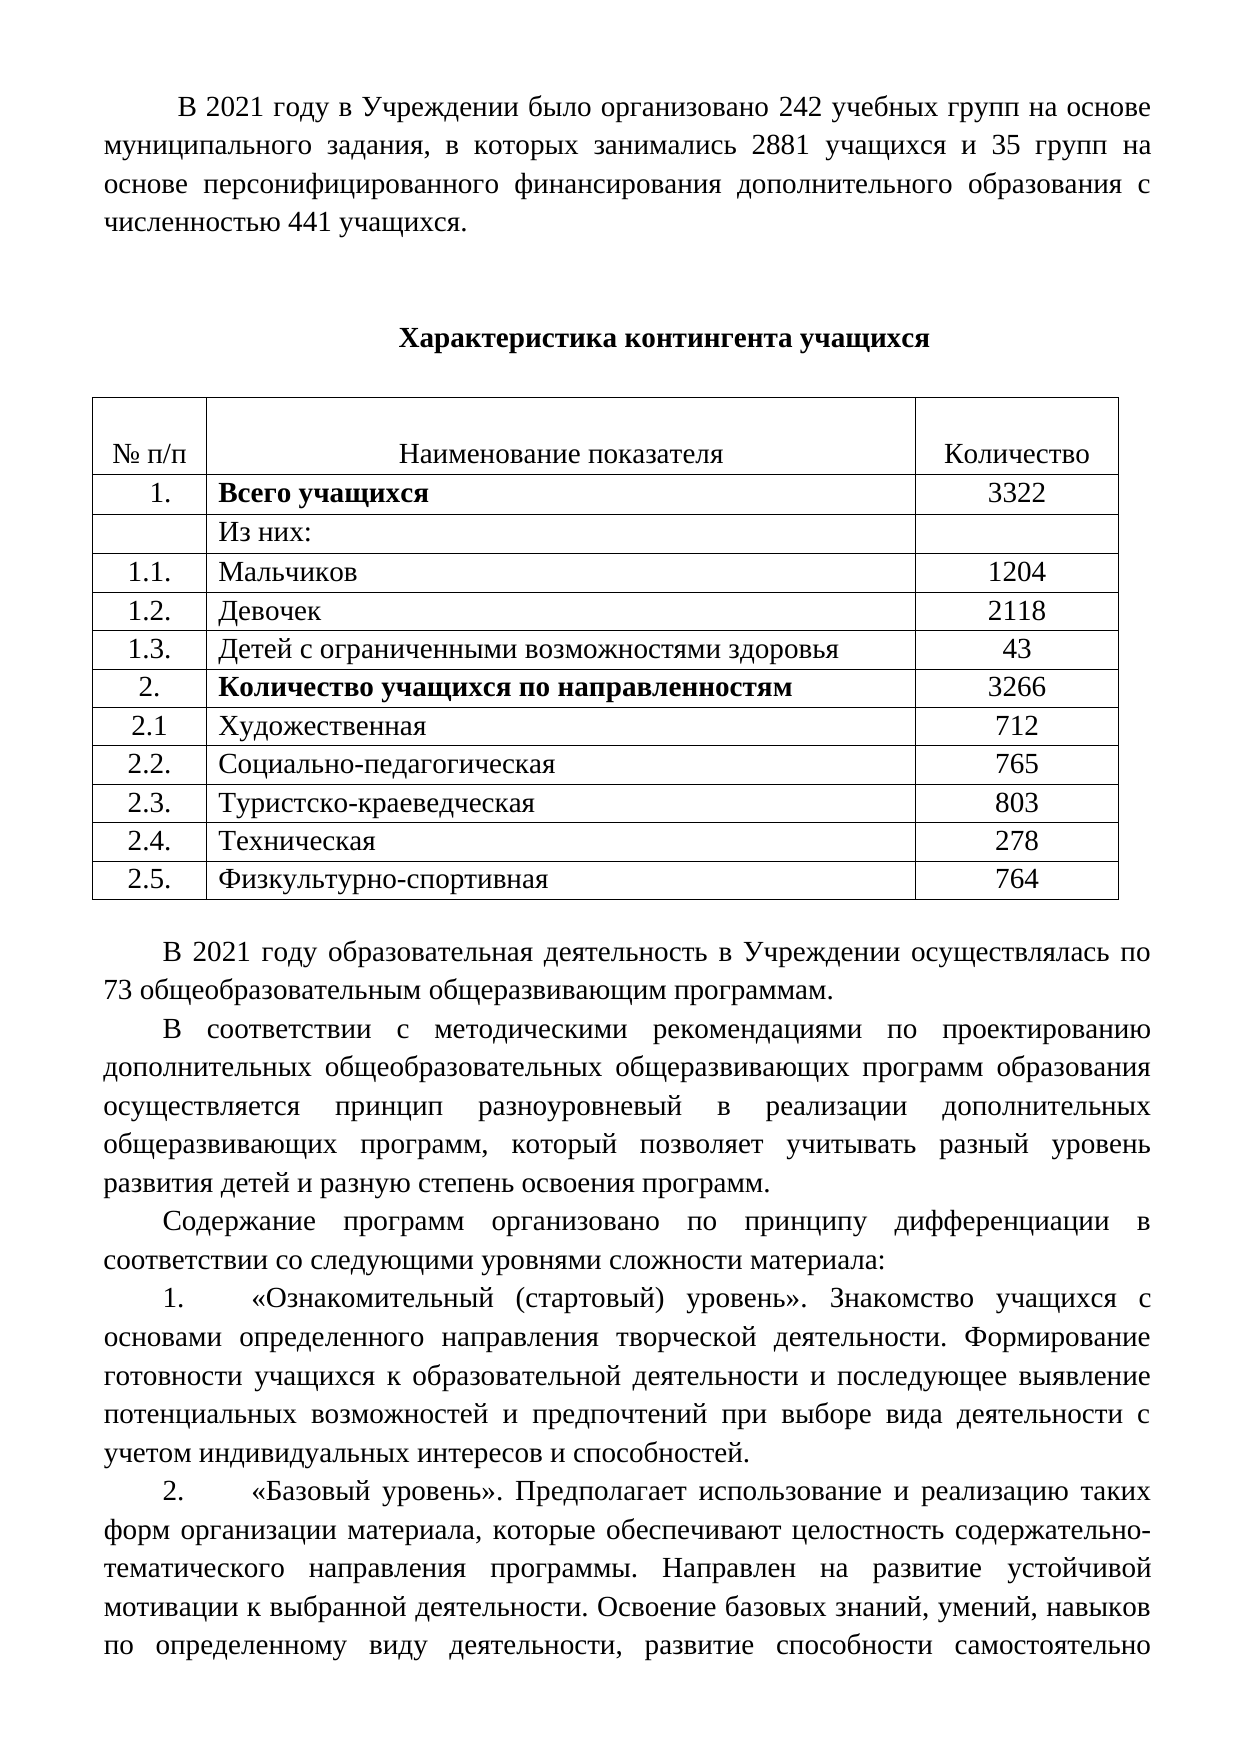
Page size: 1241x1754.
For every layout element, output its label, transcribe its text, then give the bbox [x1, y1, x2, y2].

table_cell Количество учащихся по направленностям [207, 670, 915, 707]
table_cell [93, 515, 206, 553]
table_cell Социально-педагогическая [207, 746, 915, 784]
table_cell 2.3. [93, 785, 206, 822]
table_cell 1.2. [93, 593, 206, 630]
table_cell 2.2. [93, 746, 206, 784]
table_cell 2.4. [93, 823, 206, 861]
text В соответствии с методическими рекомендациями по проектированию дополнительных общеобразовательных общеразвивающих программ образования осуществляется принцип разноуровневый в реализации дополнительных общеразвивающих программ, который позволяет учитывать разный уровень развития детей и разную степень освоения программ. [103, 1011, 1152, 1198]
table_cell Всего учащихся [207, 475, 915, 513]
table_cell 3322 [916, 475, 1118, 513]
table_header Количество [916, 398, 1118, 474]
table_cell Детей с ограниченными возможностями здоровья [207, 631, 915, 668]
table_cell 712 [916, 708, 1118, 745]
table_cell 1.1. [93, 554, 206, 592]
table_cell 765 [916, 746, 1118, 784]
table_cell 2.5. [93, 862, 206, 899]
table_cell Физкультурно-спортивная [207, 862, 915, 899]
table_cell Туристско-краеведческая [207, 785, 915, 822]
table_cell Художественная [207, 708, 915, 745]
table_cell Техническая [207, 823, 915, 861]
table_header № п/п [93, 398, 206, 474]
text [103, 1473, 1152, 1661]
table_cell 2.1 [93, 708, 206, 745]
table_cell Мальчиков [207, 554, 915, 592]
table_header Наименование показателя [207, 398, 915, 474]
text В 2021 году в Учреждении было организовано 242 учебных групп на основе муниципального задания, в которых занимались 2881 учащихся и 35 групп на основе персонифицированного финансирования дополнительного образования с численностью 441 учащихся. [103, 89, 1151, 238]
table_cell 278 [916, 823, 1118, 861]
text Содержание программ организовано по принципу дифференциации в соответствии со следующими уровнями сложности материала: [103, 1203, 1152, 1276]
table_cell 1204 [916, 554, 1118, 592]
table_cell [93, 475, 206, 513]
table_cell 43 [916, 631, 1118, 668]
text 1. «Ознакомительный (стартовый) уровень». Знакомство учащихся с основами определенного направления творческой деятельности. Формирование готовности учащихся к образовательной деятельности и последующее выявление потенциальных возможностей и предпочтений при выборе вида деятельности с учетом индивидуальных интересов и способностей. [103, 1281, 1152, 1468]
table_cell [916, 515, 1118, 553]
table_cell 2. [93, 670, 206, 707]
table_cell Девочек [207, 593, 915, 630]
table_cell 3266 [916, 670, 1118, 707]
table_cell 764 [916, 862, 1118, 899]
table_cell 2118 [916, 593, 1118, 630]
text В 2021 году образовательная деятельность в Учреждении осуществлялась по 73 общеобразовательным общеразвивающим программам. [103, 934, 1152, 1006]
table_cell Из них: [207, 515, 915, 553]
table_cell 1.3. [93, 631, 206, 668]
text Характеристика контингента учащихся [103, 320, 1151, 353]
table_cell 803 [916, 785, 1118, 822]
